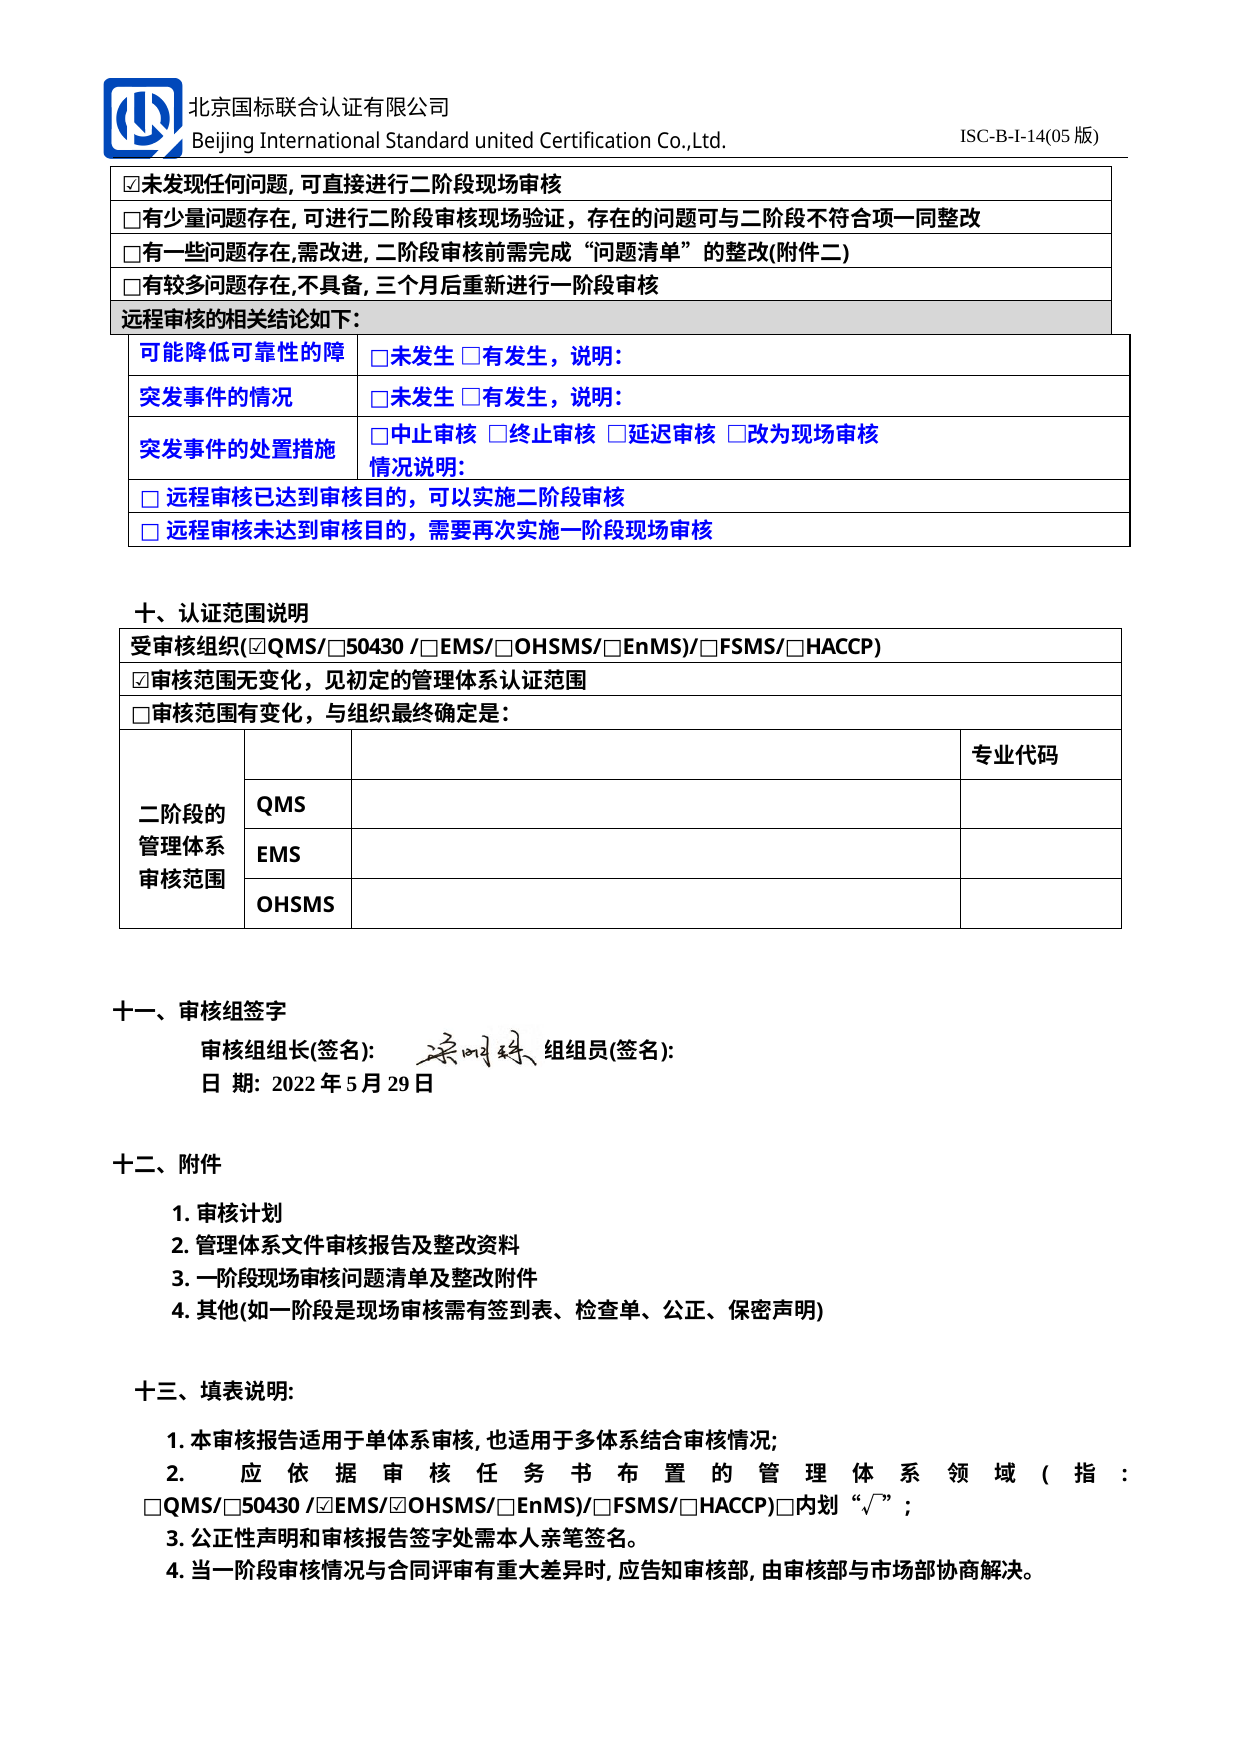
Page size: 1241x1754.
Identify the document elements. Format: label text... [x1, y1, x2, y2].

text 2. 管理体系文件审核报告及整改资料 [142, 1228, 1128, 1260]
table_cell 二阶段的管理体系审核范围 [120, 730, 244, 928]
table_cell [352, 780, 960, 828]
picture [411, 1024, 545, 1070]
table_cell [961, 780, 1121, 828]
text 4. 当一阶段审核情况与合同评审有重大差异时, 应告知审核部, 由审核部与市场部协商解决。 [142, 1553, 1128, 1585]
table_cell 可能降低可靠性的障碍 [129, 335, 357, 375]
table_cell □未发生 □有发生，说明： [358, 376, 1129, 416]
table_header 受审核组织(☑QMS/□50430 /□EMS/□OHSMS/□EnMS)/□FSMS/□HACCP) [120, 629, 1121, 662]
table_cell □有较多问题存在,不具备, 三个月后重新进行一阶段审核 [111, 268, 1111, 300]
table_cell [352, 879, 960, 928]
table_cell □ 远程审核未达到审核目的，需要再次实施一阶段现场审核 [129, 513, 1129, 546]
table_cell 突发事件的情况 [129, 376, 357, 416]
table_cell □有一些问题存在,需改进, 二阶段审核前需完成“问题清单”的整改(附件二) [111, 234, 1111, 267]
text 审核组组长(签名): 审核组组员(签名): [112, 1033, 411, 1065]
table_cell □中止审核 □终止审核 □延迟审核 □改为现场审核 情况说明： [358, 417, 1129, 479]
text 日 期: 2022年5月29日 [112, 1065, 1128, 1098]
text 1. 审核计划 [142, 1195, 1128, 1228]
text 3. 公正性声明和审核报告签字处需本人亲笔签名。 [142, 1520, 1128, 1553]
text 十三、填表说明: [112, 1374, 1128, 1407]
table_cell [352, 829, 960, 878]
table_cell ☑未发现任何问题, 可直接进行二阶段现场审核 [111, 167, 1111, 200]
text 2. 应依据审核任务书布置的管理体系领域(指: □QMS/□50430 /☑EMS/☑OHSMS/□EnMS)/□FSMS/□HACCP)□内划“√”; [142, 1455, 1128, 1520]
table_cell 专业代码 [961, 730, 1121, 778]
table_cell [961, 879, 1121, 928]
table_cell 远程审核的相关结论如下： [111, 301, 1111, 334]
table_cell □未发生 □有发生，说明： [358, 335, 1129, 375]
table_cell [961, 829, 1121, 878]
table_cell [352, 730, 960, 778]
table_cell 突发事件的处置措施 [129, 417, 357, 479]
table_cell [245, 730, 351, 778]
picture [103, 78, 183, 159]
text 审核组组长(签名): 审核组组员(签名): [545, 1033, 1128, 1065]
text 3. 一阶段现场审核问题清单及整改附件 [142, 1260, 1128, 1293]
text 十二、附件 [112, 1147, 1128, 1179]
table_cell ☑审核范围无变化，见初定的管理体系认证范围 [120, 663, 1121, 695]
table_cell QMS [245, 780, 351, 828]
table_cell □ 远程审核已达到审核目的，可以实施二阶段审核 [129, 480, 1129, 512]
table_cell OHSMS [245, 879, 351, 928]
text 1. 本审核报告适用于单体系审核, 也适用于多体系结合审核情况; [142, 1423, 1128, 1455]
text 十一、审核组签字 [112, 994, 1128, 1026]
text 十、认证范围说明 [112, 596, 1128, 628]
table_cell EMS [245, 829, 351, 878]
text 4. 其他(如一阶段是现场审核需有签到表、检查单、公正、保密声明) [142, 1293, 1128, 1325]
table_cell □审核范围有变化，与组织最终确定是： [120, 696, 1121, 729]
table_cell □有少量问题存在, 可进行二阶段审核现场验证，存在的问题可与二阶段不符合项一同整改 [111, 201, 1111, 233]
